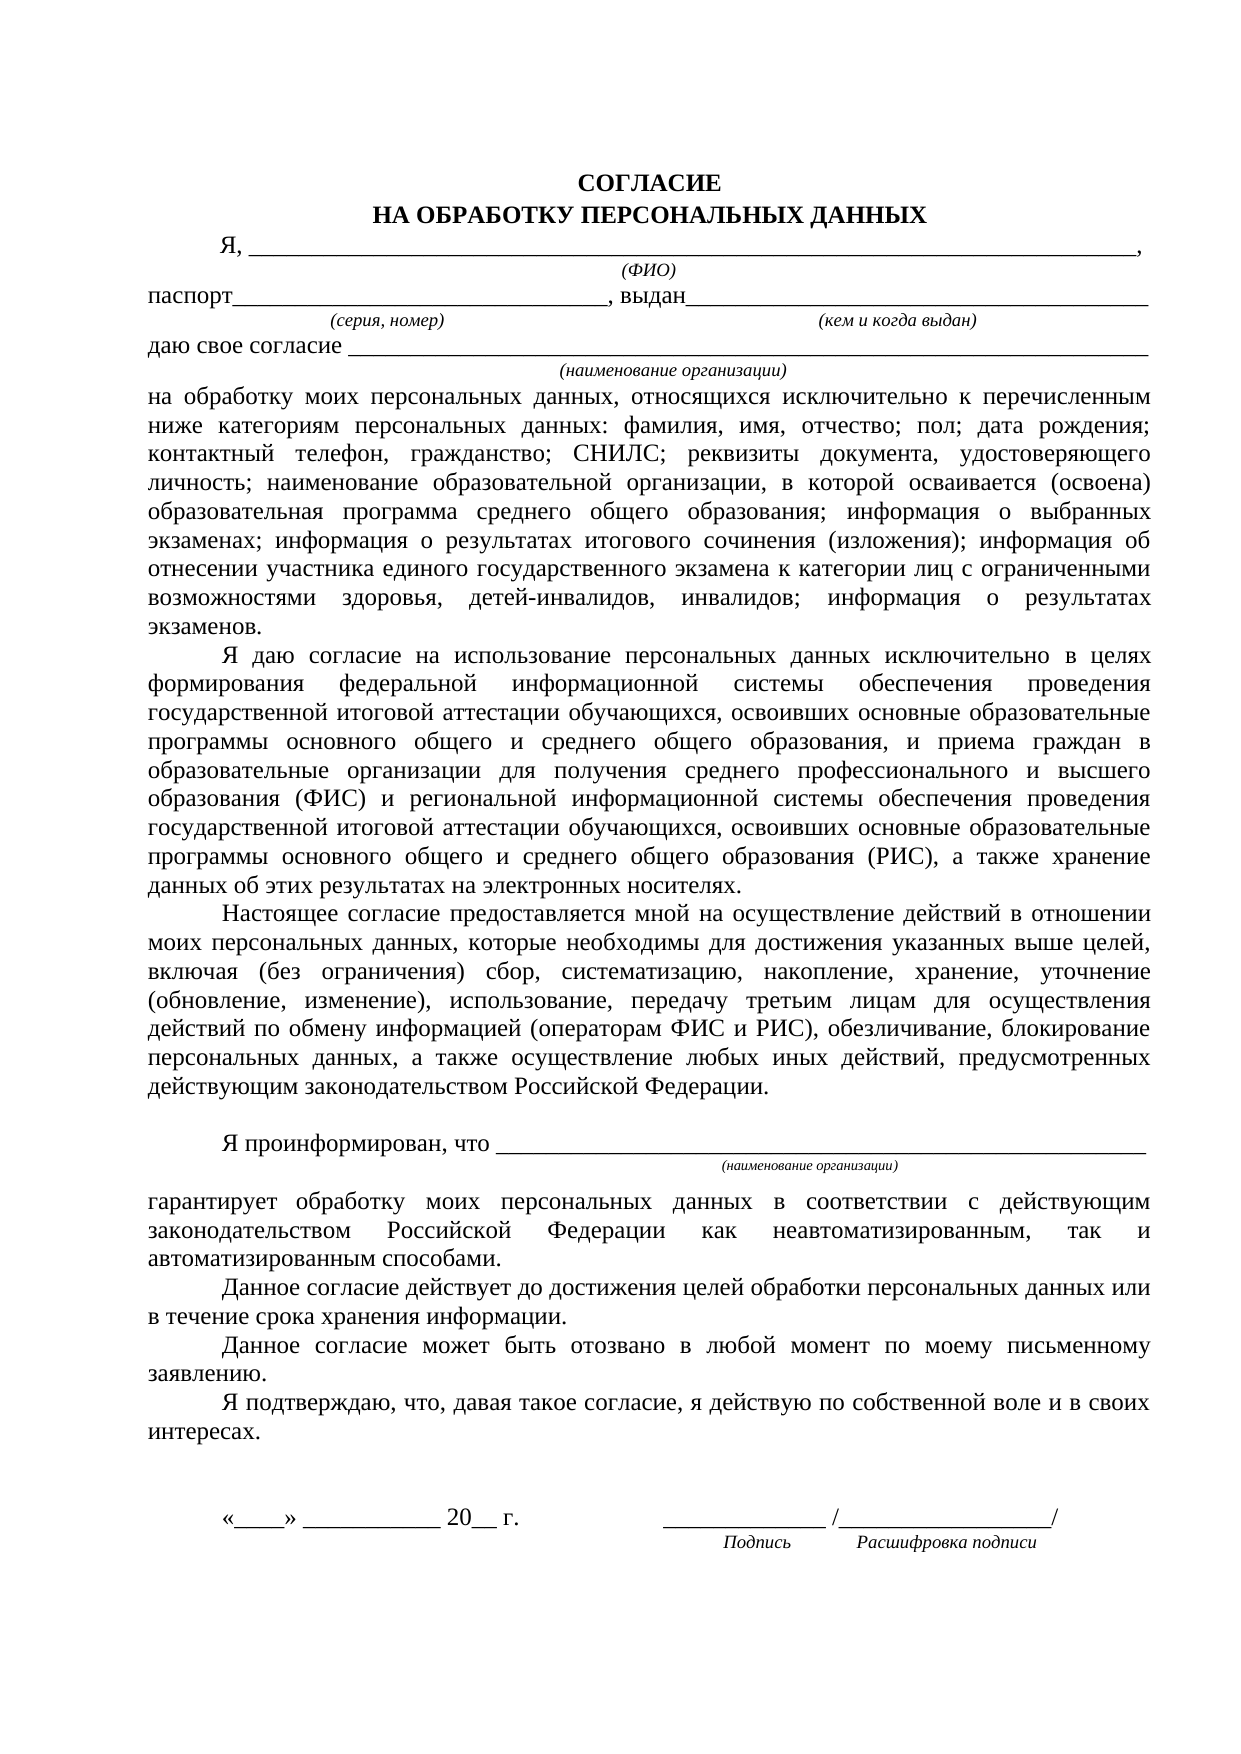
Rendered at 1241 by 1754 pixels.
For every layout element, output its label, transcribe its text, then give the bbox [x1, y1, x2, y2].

text (наименование организации) [148, 359, 1152, 381]
text паспорт______________________________, выдан_____________________________________ [148, 280, 1152, 309]
text «____» ___________ 20__ г. _____________ /_________________/ [148, 1502, 1152, 1531]
text Я, _______________________________________________________________________, [148, 230, 1152, 259]
text (серия, номер) (кем и когда выдан) [148, 309, 1152, 331]
text (ФИО) [148, 259, 1152, 280]
text Настоящее согласие предоставляется мной на осуществление действий в отношении моих персональных данных, которые необходимы для достижения указанных выше целей, включая (без ограничения) сбор, систематизацию, накопление, хранение, уточнение (обновление, изменение), использование, передачу третьим лицам для осуществления действий по обмену информацией (операторам ФИС и РИС), обезличивание, блокирование персональных данных, а также осуществление любых иных действий, предусмотренных действующим законодательством Российской Федерации. [148, 898, 1152, 1100]
text Данное согласие может быть отозвано в любой момент по моему письменному заявлению. [148, 1330, 1152, 1387]
text Я проинформирован, что ____________________________________________________ [148, 1128, 1152, 1157]
text СОГЛАСИЕ [150, 165, 1149, 197]
text даю свое согласие ________________________________________________________________ [148, 331, 1152, 359]
text Я даю согласие на использование персональных данных исключительно в целях формирования федеральной информационной системы обеспечения проведения государственной итоговой аттестации обучающихся, освоивших основные образовательные программы основного общего и среднего общего образования, и приема граждан в образовательные организации для получения среднего профессионального и высшего образования (ФИС) и региональной информационной системы обеспечения проведения государственной итоговой аттестации обучающихся, освоивших основные образовательные программы основного общего и среднего общего образования (РИС), а также хранение данных об этих результатах на электронных носителях. [148, 640, 1152, 898]
text на обработку моих персональных данных, относящихся исключительно к перечисленным ниже категориям персональных данных: фамилия, имя, отчество; пол; дата рождения; контактный телефон, гражданство; СНИЛС; реквизиты документа, удостоверяющего личность; наименование образовательной организации, в которой осваивается (освоена) образовательная программа среднего общего образования; информация о выбранных экзаменах; информация о результатах итогового сочинения (изложения); информация об отнесении участника единого государственного экзамена к категории лиц с ограниченными возможностями здоровья, детей-инвалидов, инвалидов; информация о результатах экзаменов. [148, 381, 1152, 640]
text НА ОБРАБОТКУ ПЕРСОНАЛЬНЫХ ДАННЫХ [150, 197, 1149, 230]
text Данное согласие действует до достижения целей обработки персональных данных или в течение срока хранения информации. [148, 1272, 1152, 1330]
text Я подтверждаю, что, давая такое согласие, я действую по собственной воле и в своих интересах. [148, 1387, 1152, 1445]
text (наименование организации) [148, 1157, 1152, 1186]
text Подпись Расшифровка подписи [148, 1531, 1152, 1552]
text гарантирует обработку моих персональных данных в соответствии с действующим законодательством Российской Федерации как неавтоматизированным, так и автоматизированным способами. [148, 1186, 1152, 1272]
